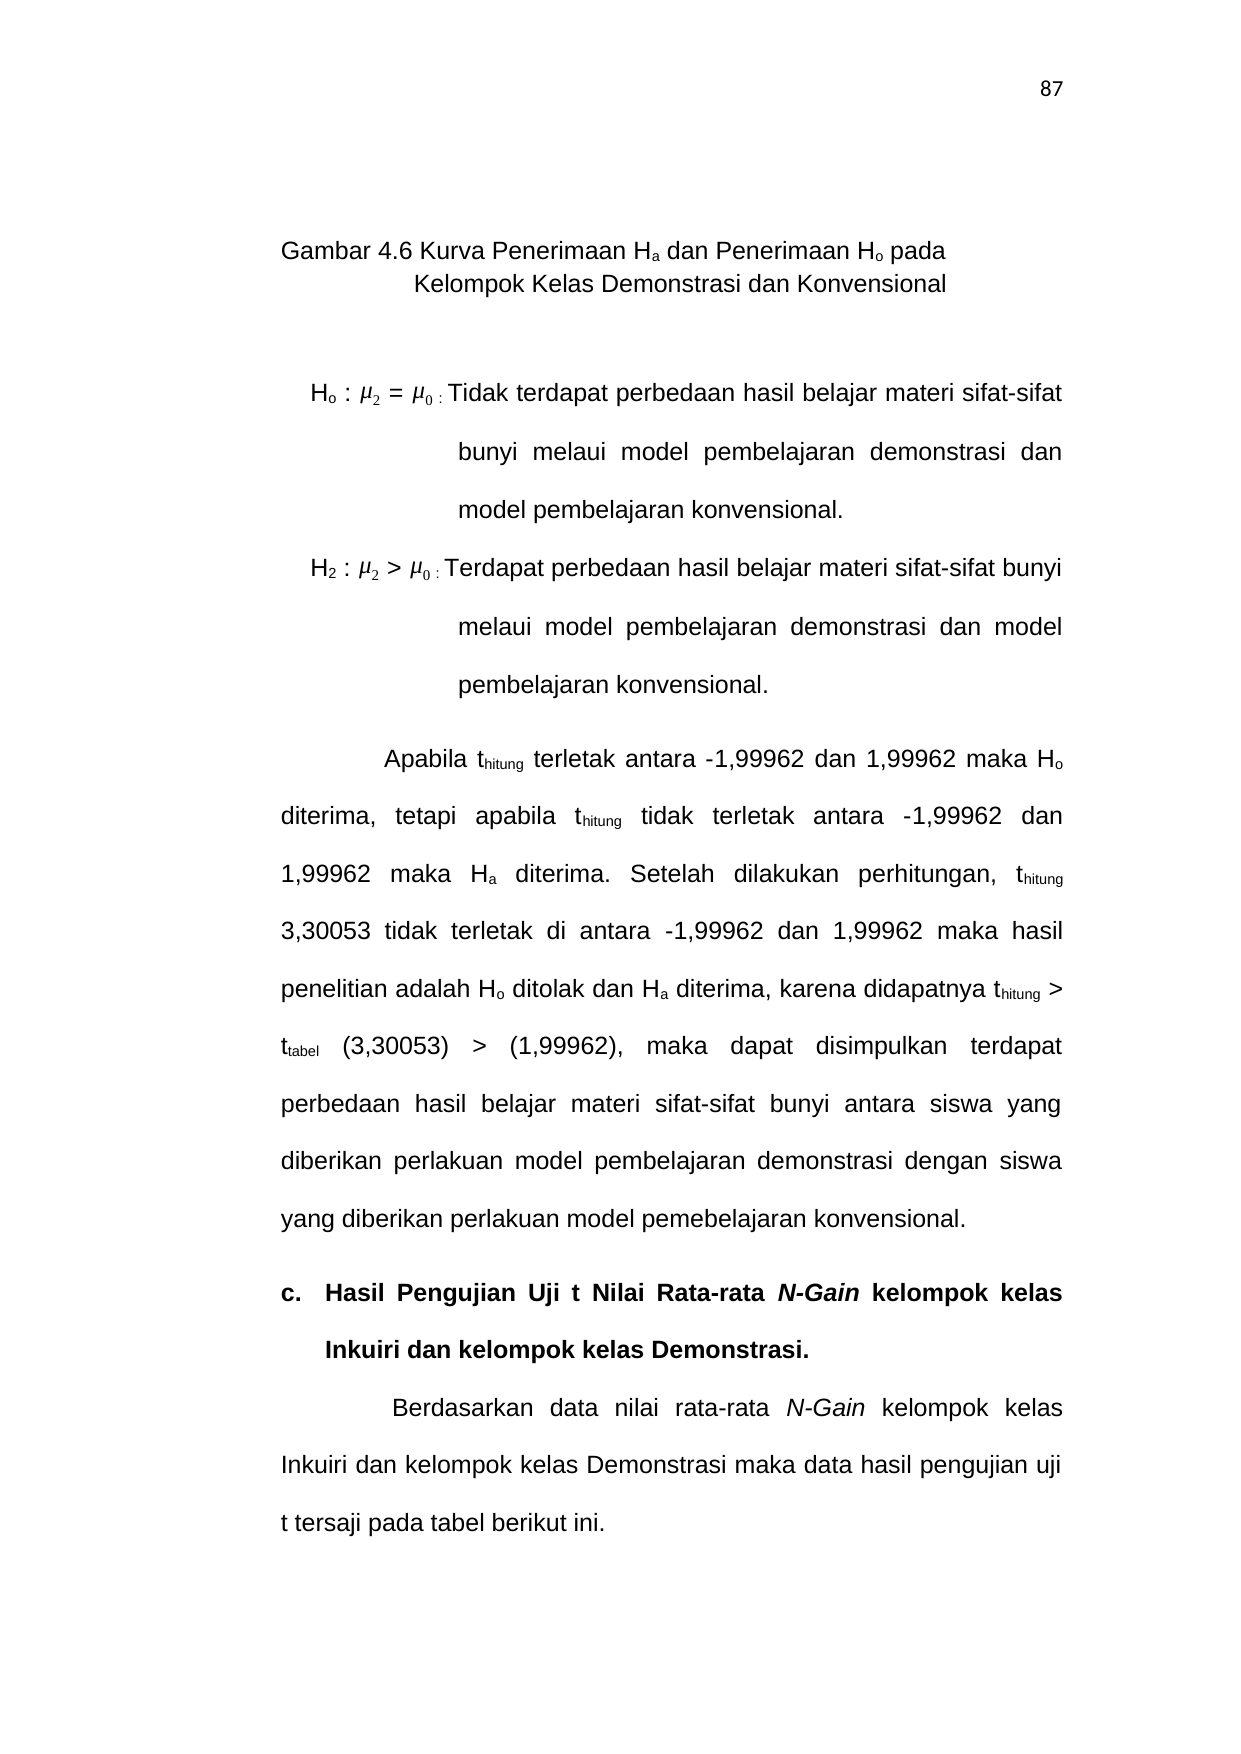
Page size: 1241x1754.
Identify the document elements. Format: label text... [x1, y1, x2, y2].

text Gambar 4.6 Kurva Penerimaan Ha dan Penerimaan Ho pada Kelompok Kelas Demonstrasi dan Konvensional [281, 236, 1063, 298]
list Ho : = : Tidak terdapat perbedaan hasil belajar materi sifat-sifat bunyi melaui model pembelajaran demonstrasi dan model pembelajaran konvensional. [310, 377, 1063, 523]
list Berdasarkan data nilai rata-rata N-Gain kelompok kelas Inkuiri dan kelompok kelas Demonstrasi maka data hasil pengujian uji t tersaji pada tabel berikut ini. [281, 1393, 1063, 1537]
text Apabila thitung terletak antara -1,99962 dan 1,99962 maka Ho diterima, tetapi apabila thitung tidak terletak antara -1,99962 dan 1,99962 maka Ha diterima. Setelah dilakukan perhitungan, thitung 3,30053 tidak terletak di antara -1,99962 dan 1,99962 maka hasil penelitian adalah Ho ditolak dan Ha diterima, karena didapatnya thitung > ttabel (3,30053) > (1,99962), maka dapat disimpulkan terdapat perbedaan hasil belajar materi sifat-sifat bunyi antara siswa yang diberikan perlakuan model pembelajaran demonstrasi dengan siswa yang diberikan perlakuan model pemebelajaran konvensional. [281, 744, 1063, 1233]
list H2 : > : Terdapat perbedaan hasil belajar materi sifat-sifat bunyi melaui model pembelajaran demonstrasi dan model pembelajaran konvensional. [310, 552, 1063, 698]
list Hasil Pengujian Uji t Nilai Rata-rata N-Gain kelompok kelas Inkuiri dan kelompok kelas Demonstrasi. [281, 1278, 1063, 1364]
